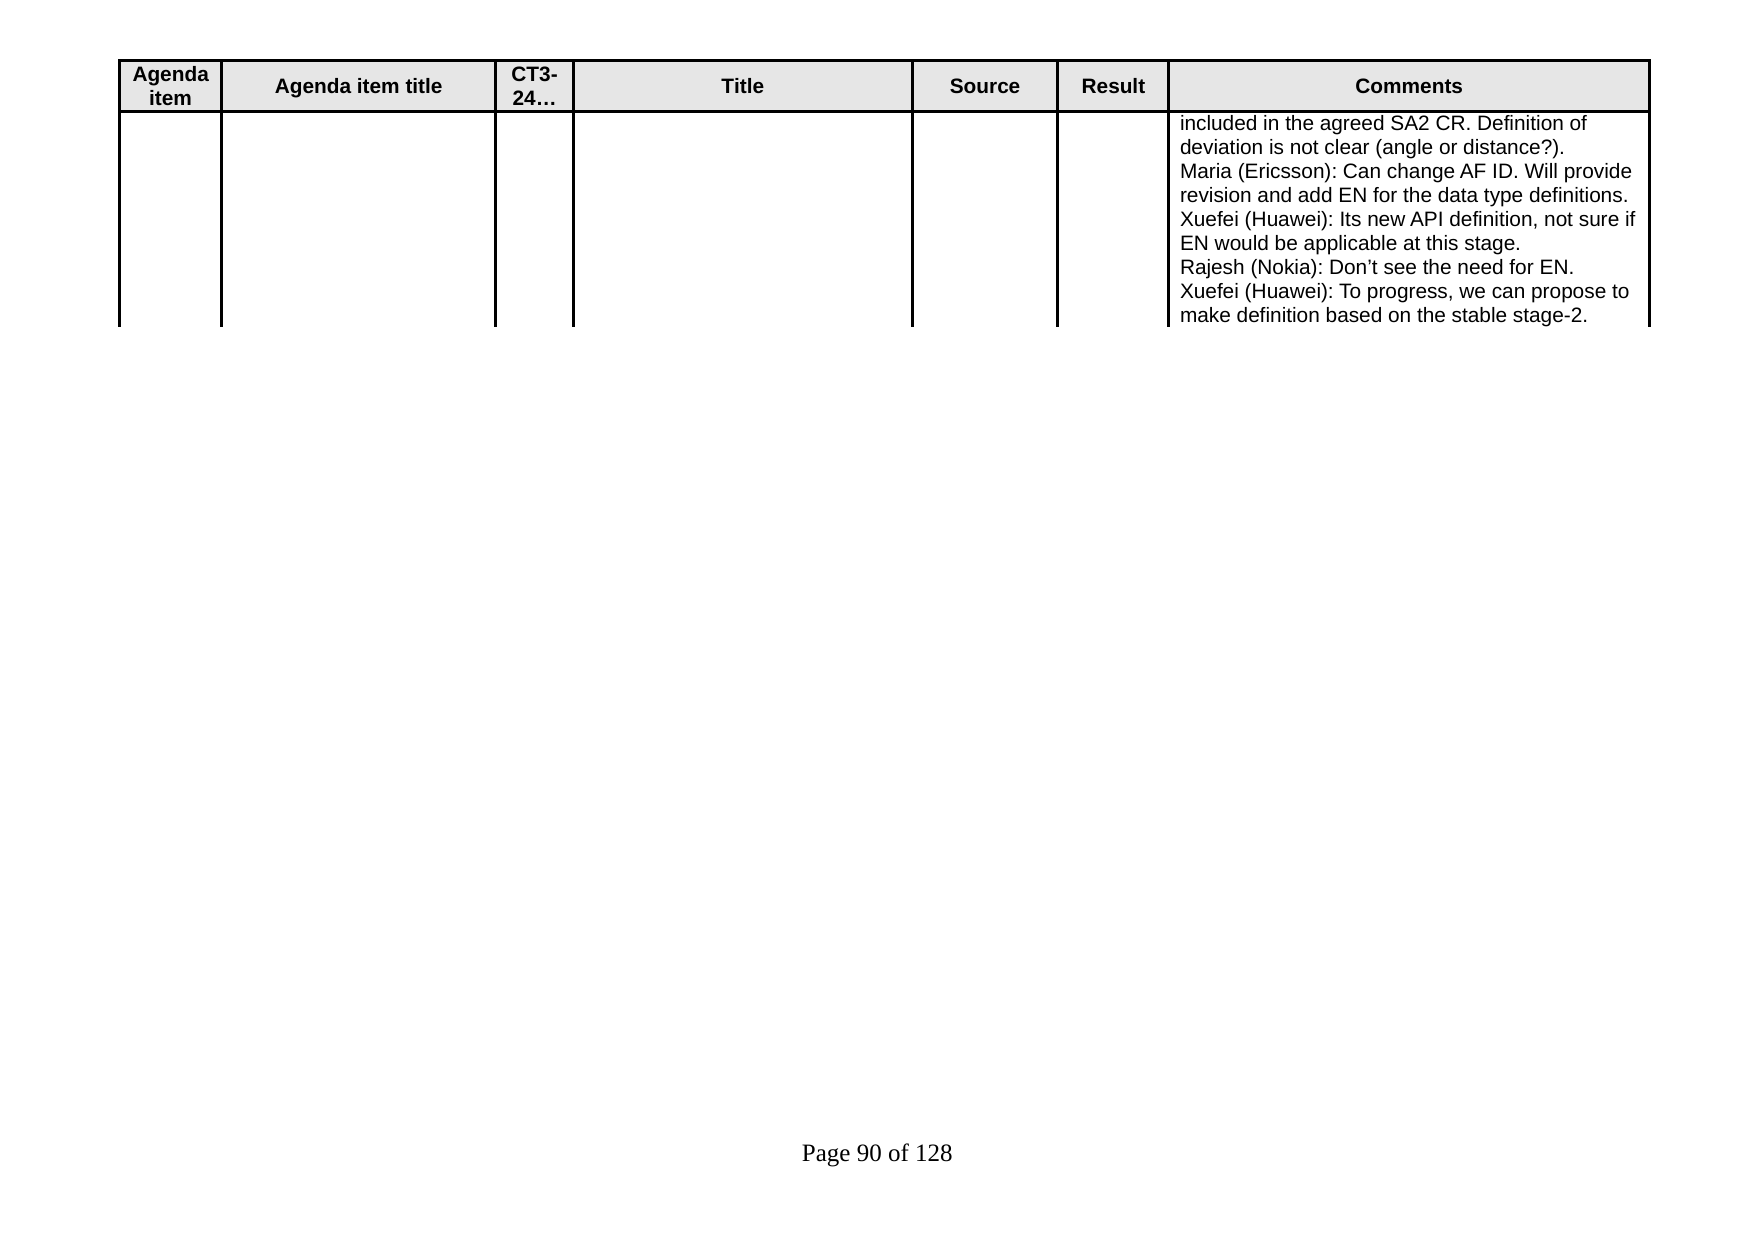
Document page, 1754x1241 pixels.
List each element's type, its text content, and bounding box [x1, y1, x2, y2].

table_header Agenda item title [223, 62, 494, 110]
table_header Source [914, 62, 1056, 110]
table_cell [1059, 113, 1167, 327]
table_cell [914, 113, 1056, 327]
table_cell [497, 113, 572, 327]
table_header Comments [1170, 62, 1648, 110]
table_header Title [575, 62, 911, 110]
table_header Agenda item [121, 62, 220, 110]
table_header CT3-24… [497, 62, 572, 110]
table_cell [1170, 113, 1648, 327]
table_header Result [1059, 62, 1167, 110]
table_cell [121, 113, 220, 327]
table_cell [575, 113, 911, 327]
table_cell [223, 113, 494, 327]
